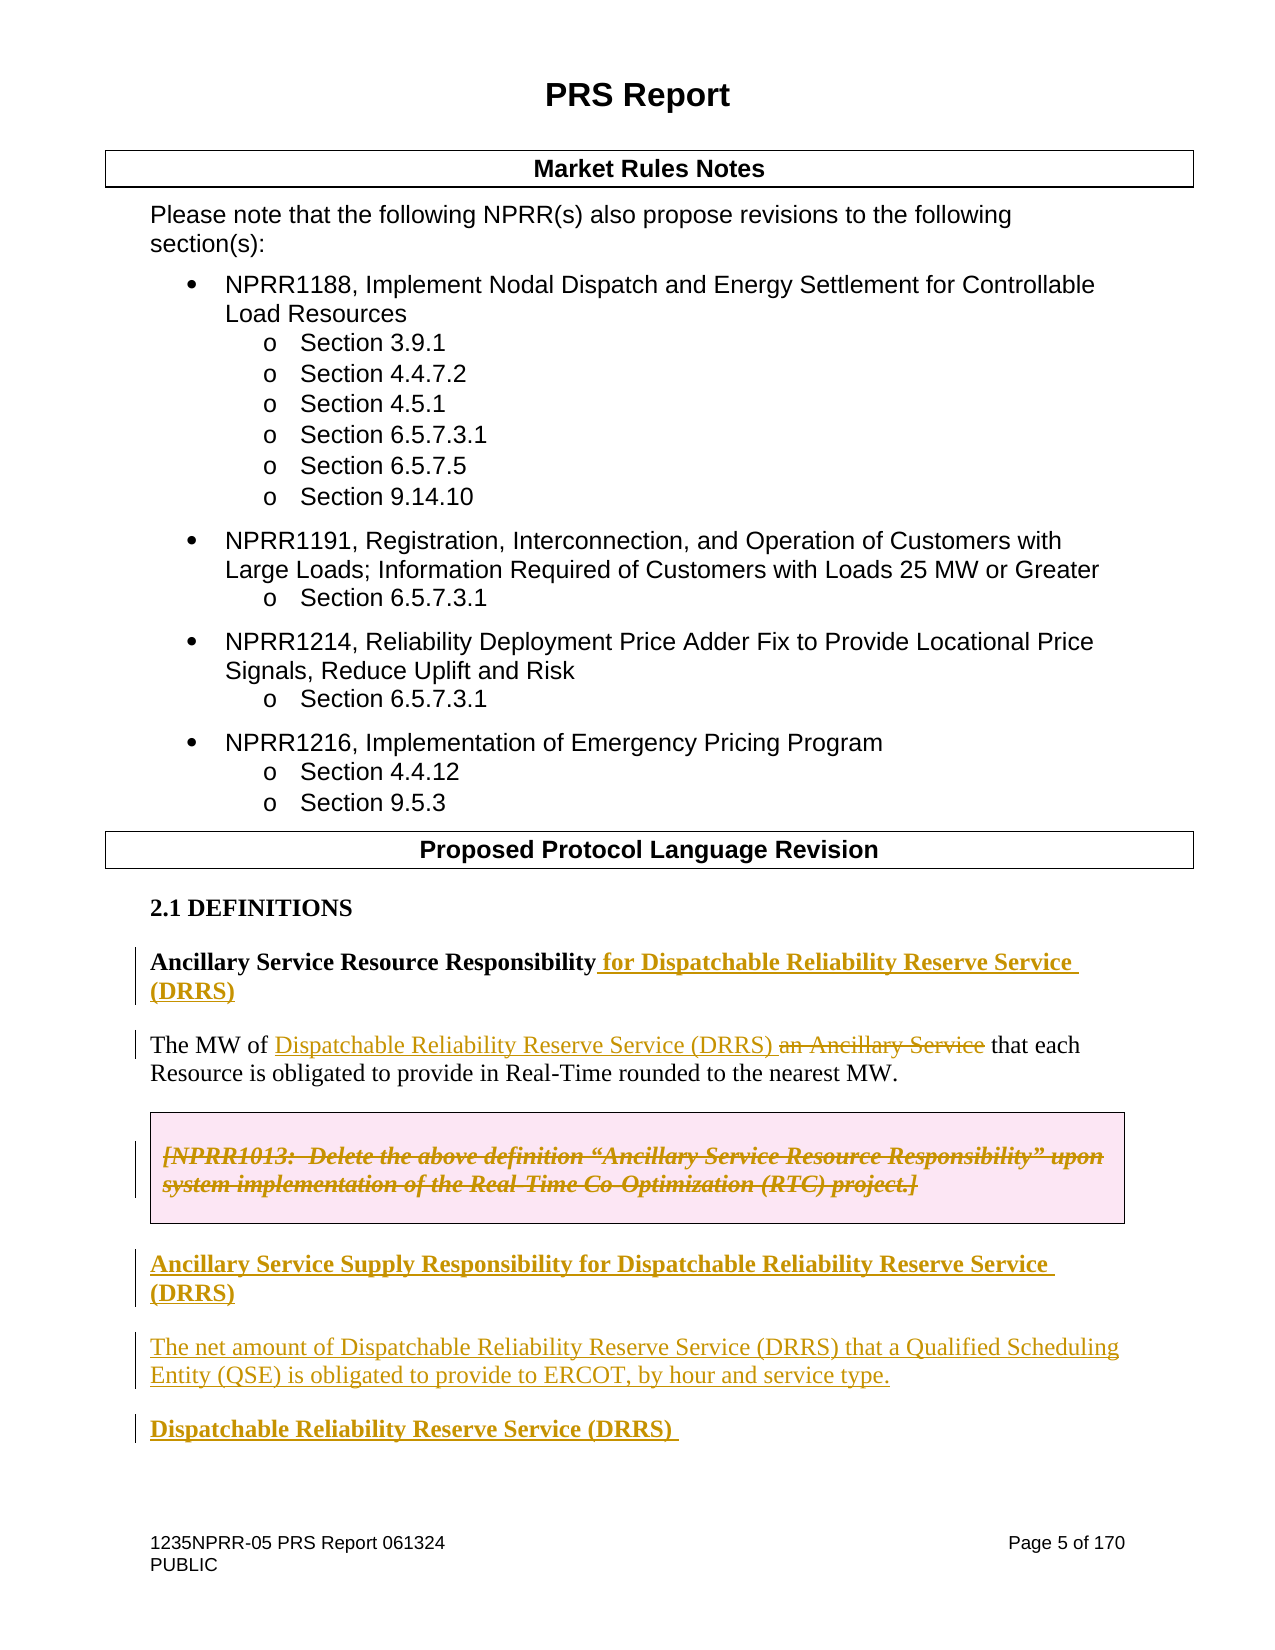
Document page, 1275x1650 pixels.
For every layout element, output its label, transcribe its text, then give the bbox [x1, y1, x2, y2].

list Section 6.5.7.3.1 [262, 684, 1125, 715]
list Section 4.5.1 [262, 389, 1125, 420]
list Section 9.5.3 [262, 788, 1125, 818]
list NPRR1188, Implement Nodal Dispatch and Energy Settlement for Controllable Load Resources [187, 270, 1125, 328]
list NPRR1214, Reliability Deployment Price Adder Fix to Provide Locational Price Signals, Reduce Uplift and Risk [187, 627, 1125, 684]
list Section 9.14.10 [262, 482, 1125, 513]
list Section 4.4.12 [262, 757, 1125, 788]
list Section 6.5.7.5 [262, 451, 1125, 482]
table_header Market Rules Notes [106, 151, 1193, 186]
list Section 3.9.1 [262, 328, 1125, 358]
text The MW of that each Resource is obligated to provide in Real-Time rounded to the nearest MW. [150, 1030, 1125, 1087]
table_header Proposed Protocol Language Revision [106, 832, 1193, 867]
list NPRR1191, Registration, Interconnection, and Operation of Customers with Large Loads; Information Required of Customers with Loads 25 MW or Greater [187, 526, 1125, 583]
list Section 6.5.7.3.1 [262, 420, 1125, 451]
list Section 6.5.7.3.1 [262, 583, 1125, 614]
list NPRR1216, Implementation of Emergency Pricing Program [187, 728, 1125, 757]
text Ancillary Service Resource Responsibility [150, 947, 1125, 1005]
subtitle 2.1 DEFINITIONS [150, 893, 1125, 922]
text Please note that the following NPRR(s) also propose revisions to the following section(s): [150, 200, 1125, 257]
list Section 4.4.7.2 [262, 358, 1125, 389]
